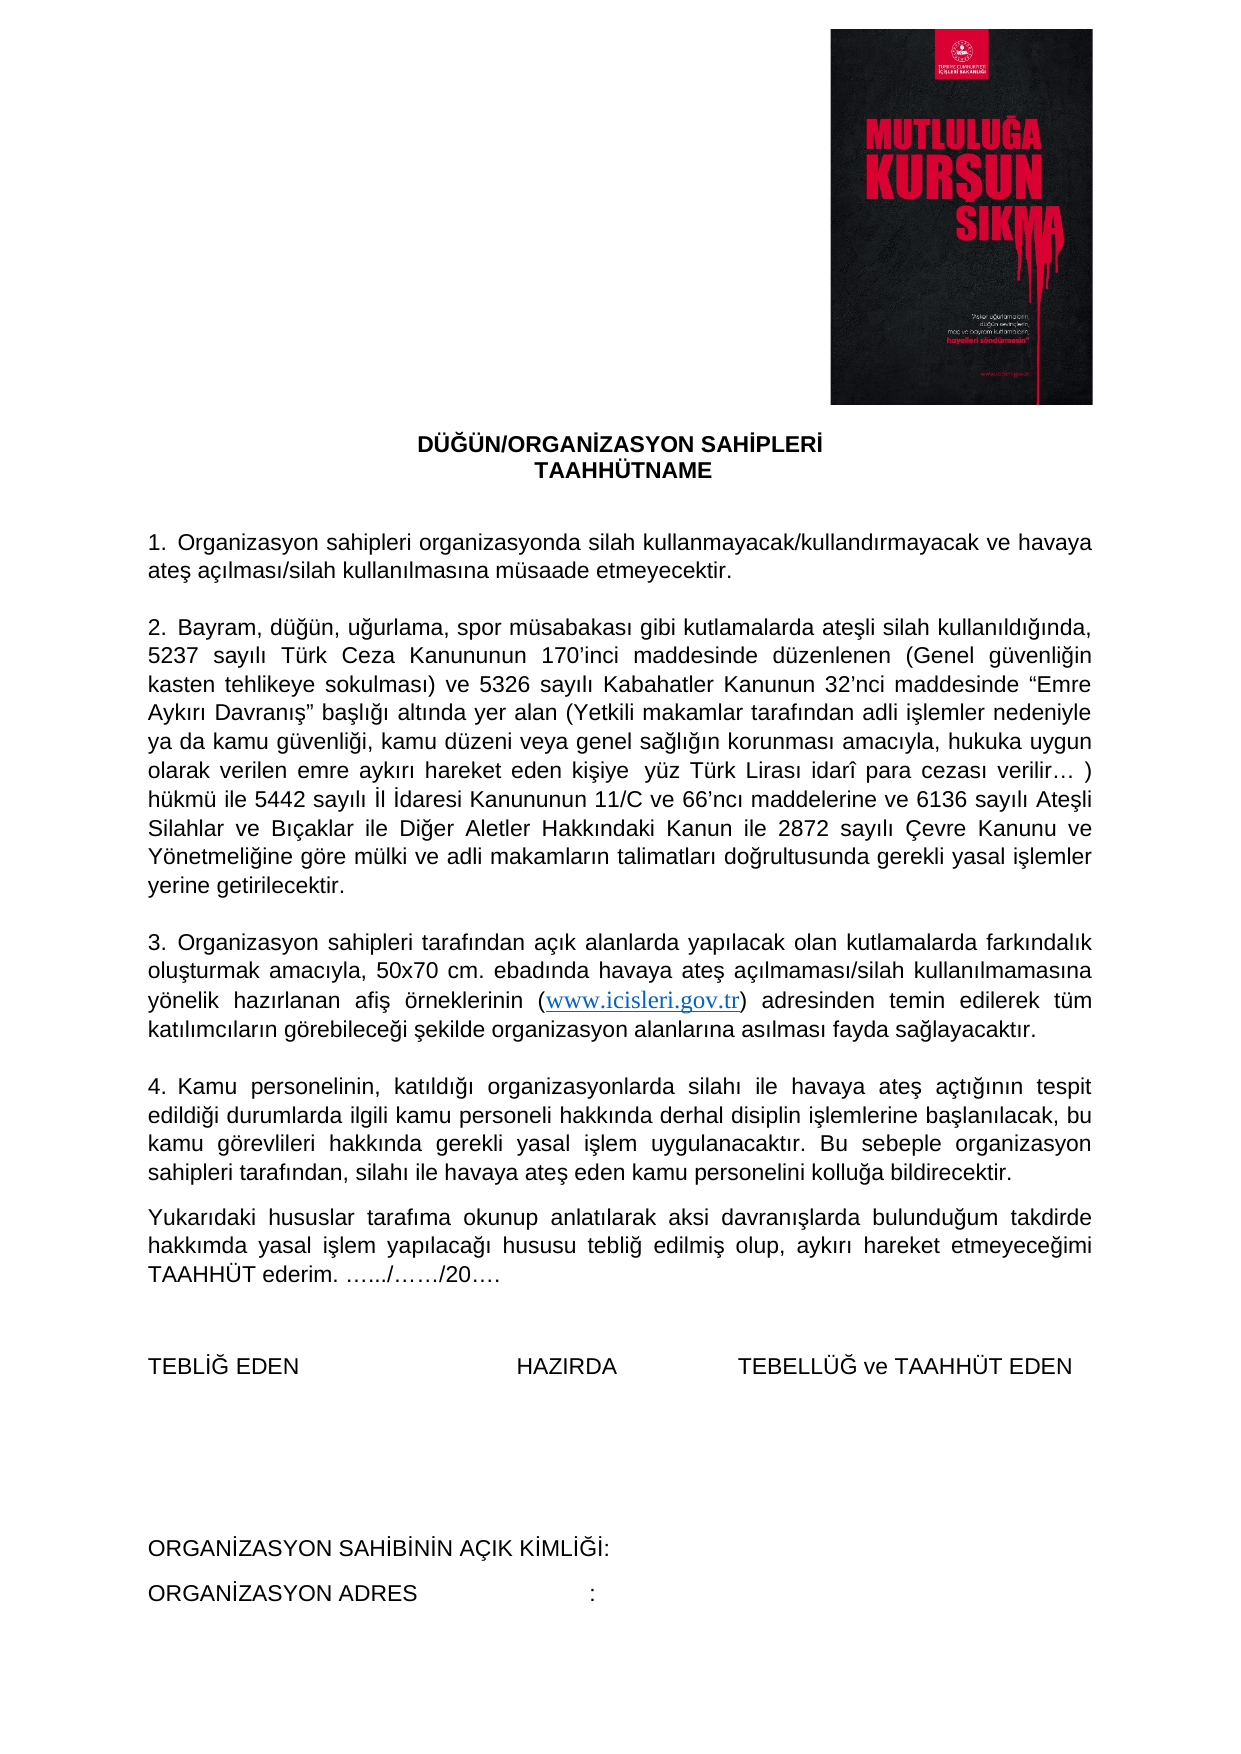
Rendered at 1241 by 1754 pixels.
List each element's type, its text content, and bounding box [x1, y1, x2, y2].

text Yukarıdaki hususlar tarafıma okunup anlatılarak aksi davranışlarda bulunduğum takdirde hakkımda yasal işlem yapılacağı hususu tebliğ edilmiş olup, aykırı hareket etmeyeceğimi TAAHHÜT ederim. ….../……/20…. [148, 1204, 1093, 1287]
list Organizasyon sahipleri organizasyonda silah kullanmayacak/kullandırmayacak ve havaya ateş açılması/silah kullanılmasına müsaade etmeyecektir. [148, 529, 1093, 583]
list Organizasyon sahipleri tarafından açık alanlarda yapılacak olan kutlamalarda farkındalık oluşturmak amacıyla, 50x70 cm. ebadında havaya ateş açılmaması/silah kullanılmamasına yönelik hazırlanan afiş örneklerinin (www.icisleri.gov.tr) adresinden temin edilerek tüm katılımcıların görebileceği şekilde organizasyon alanlarına asılması fayda sağlayacaktır. [148, 928, 1093, 1043]
list Bayram, düğün, uğurlama, spor müsabakası gibi kutlamalarda ateşli silah kullanıldığında, 5237 sayılı Türk Ceza Kanununun 170’inci maddesinde düzenlenen (Genel güvenliğin kasten tehlikeye sokulması) ve 5326 sayılı Kabahatler Kanunun 32’nci maddesinde “Emre Aykırı Davranış” başlığı altında yer alan (Yetkili makamlar tarafından adli işlemler nedeniyle ya da kamu güvenliği, kamu düzeni veya genel sağlığın korunması amacıyla, hukuka uygun olarak verilen emre aykırı hareket eden kişiye yüz Türk Lirası idarî para cezası verilir… ) hükmü ile 5442 sayılı İl İdaresi Kanununun 11/C ve 66’ncı maddelerine ve 6136 sayılı Ateşli Silahlar ve Bıçaklar ile Diğer Aletler Hakkındaki Kanun ile 2872 sayılı Çevre Kanunu ve Yönetmeliğine göre mülki ve adli makamların talimatları doğrultusunda gerekli yasal işlemler yerine getirilecektir. [148, 614, 1093, 898]
text TEBLİĞ EDEN HAZIRDA TEBELLÜĞ ve TAAHHÜT EDEN [148, 1353, 1093, 1379]
text ORGANİZASYON ADRES : [148, 1580, 1093, 1606]
text ORGANİZASYON SAHİBİNİN AÇIK KİMLİĞİ: [148, 1535, 1093, 1561]
picture [830, 29, 1093, 405]
list Kamu personelinin, katıldığı organizasyonlarda silahı ile havaya ateş açtığının tespit edildiği durumlarda ilgili kamu personeli hakkında derhal disiplin işlemlerine başlanılacak, bu kamu görevlileri hakkında gerekli yasal işlem uygulanacaktır. Bu sebeple organizasyon sahipleri tarafından, silahı ile havaya ateş eden kamu personelini kolluğa bildirecektir. [148, 1073, 1093, 1185]
text TAAHHÜTNAME [148, 457, 1093, 484]
text DÜĞÜN/ORGANİZASYON SAHİPLERİ [148, 431, 1093, 457]
